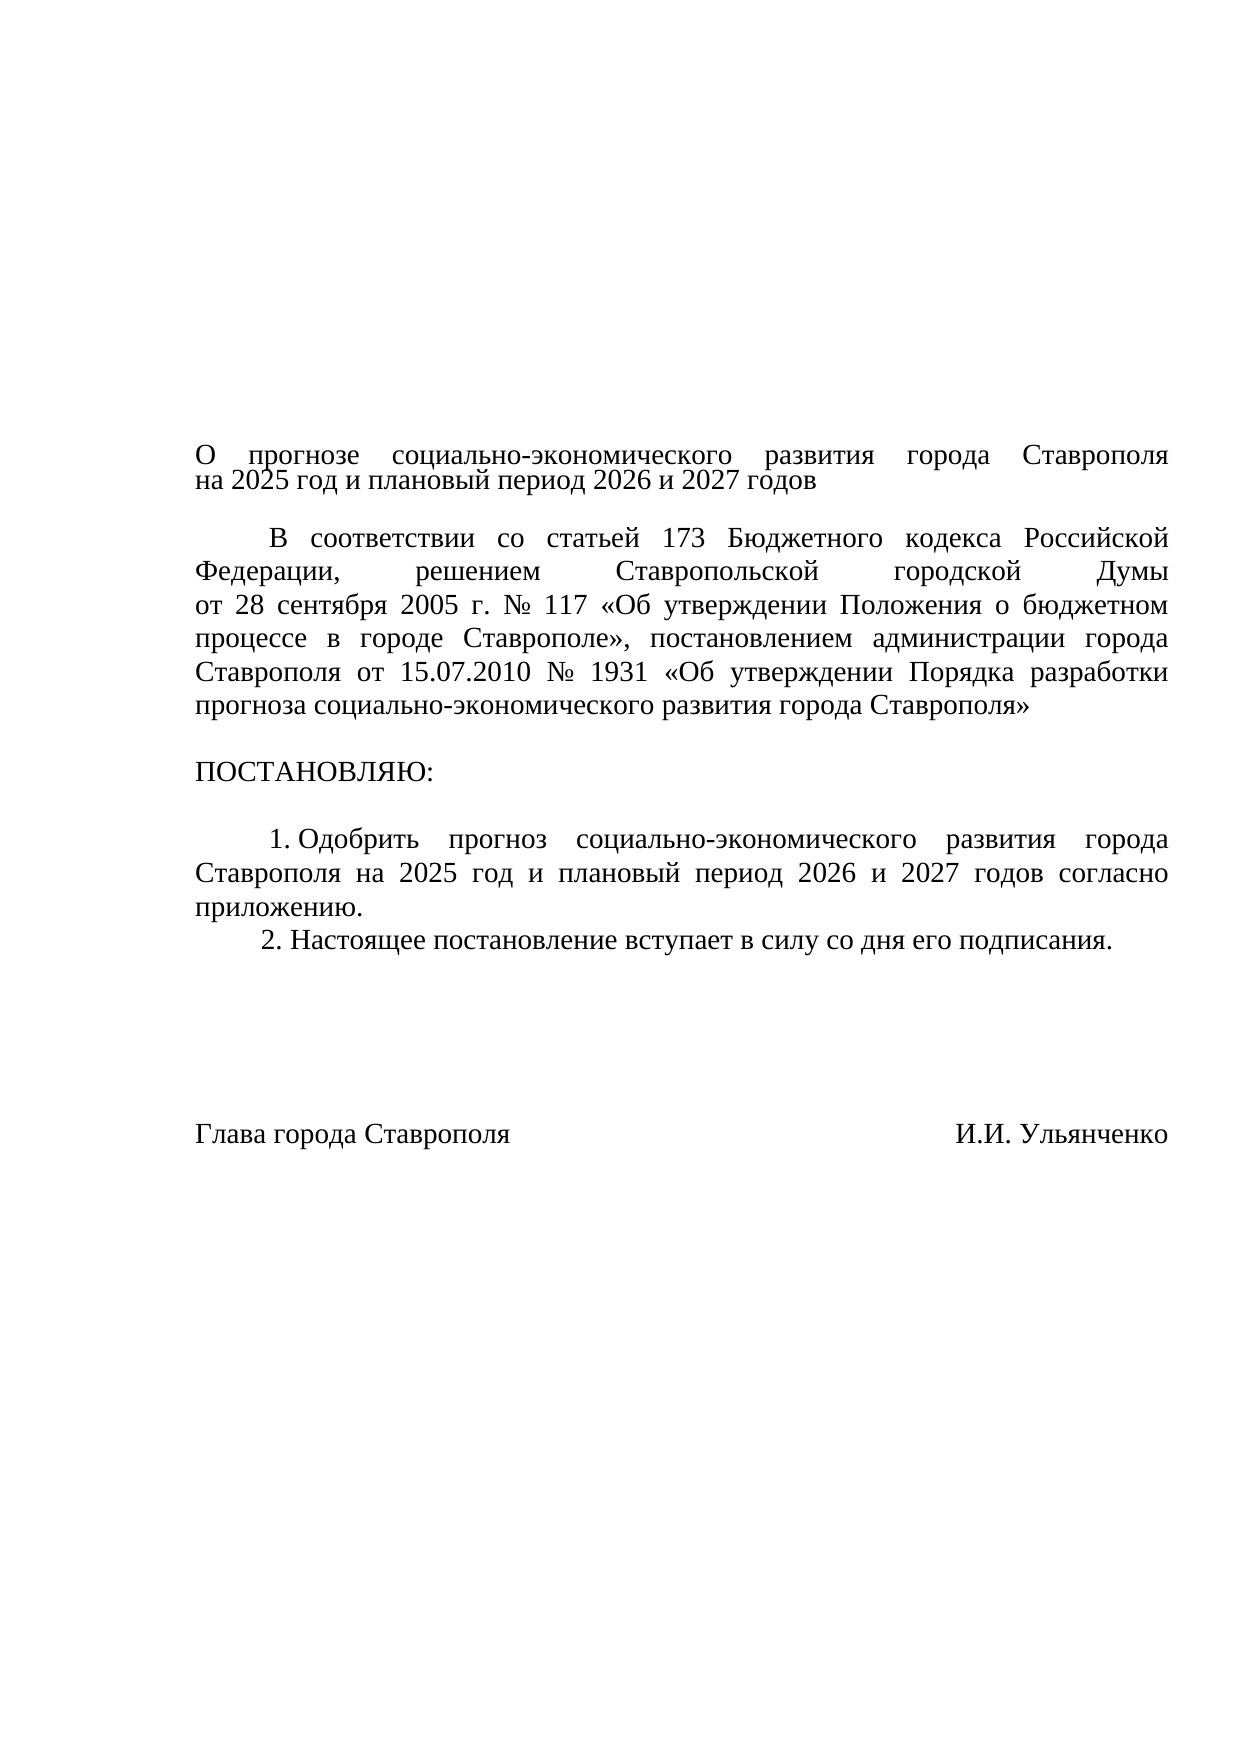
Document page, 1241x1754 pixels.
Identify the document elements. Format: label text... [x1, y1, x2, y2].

text В соответствии со статьей 173 Бюджетного кодекса Российской Федерации, решением Ставропольской городской Думы от 28 сентября 2005 г. № 117 «Об утверждении Положения о бюджетном процессе в городе Ставрополе», постановлением администрации города Ставрополя от 15.07.2010 № 1931 «Об утверждении Порядка разработки прогноза социально-экономического развития города Ставрополя» [195, 520, 1169, 721]
text ПОСТАНОВЛЯЮ: [195, 754, 1169, 788]
text Глава города Ставрополя И.И. Ульянченко [195, 1123, 1169, 1148]
text 2. Настоящее постановление вступает в силу со дня его подписания. [195, 922, 1169, 956]
text О прогнозе социально-экономического развития города Ставрополя на 2025 год и плановый период 2026 и 2027 годов [195, 445, 1169, 495]
text 1. Одобрить прогноз социально-экономического развития города Ставрополя на 2025 год и плановый период 2026 и 2027 годов согласно приложению. [195, 822, 1169, 922]
